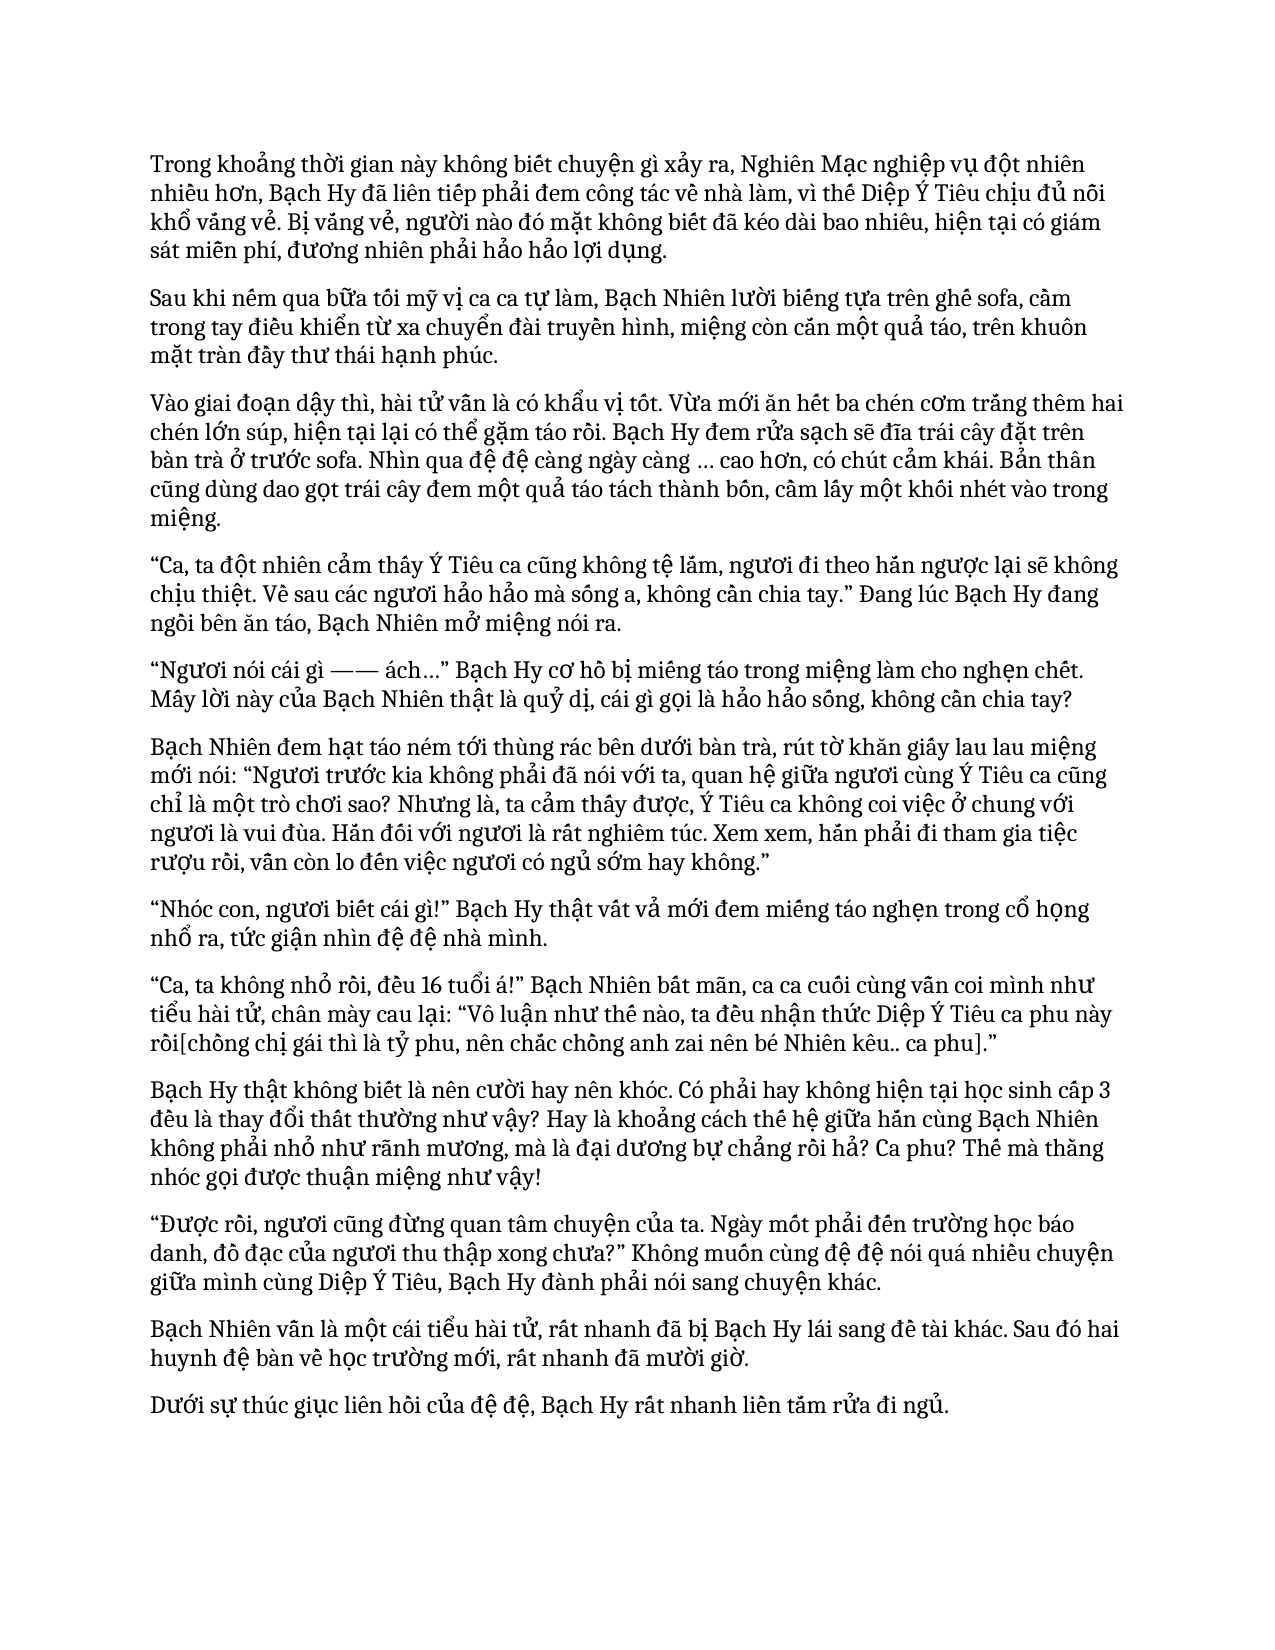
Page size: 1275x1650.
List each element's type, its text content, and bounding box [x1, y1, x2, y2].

text “Ngươi nói cái gì —— ách…” Bạch Hy cơ hồ bị miếng táo trong miệng làm cho nghẹn chết. Mấy lời này của Bạch Nhiên thật là quỷ dị, cái gì gọi là hảo hảo sống, không cần chia tay? [150, 656, 1125, 714]
text Trong khoảng thời gian này không biết chuyện gì xảy ra, Nghiên Mạc nghiệp vụ đột nhiên nhiều hơn, Bạch Hy đã liên tiếp phải đem công tác về nhà làm, vì thế Diệp Ý Tiêu chịu đủ nỗi khổ vắng vẻ. Bị vắng vẻ, người nào đó mặt không biết đã kéo dài bao nhiêu, hiện tại có giám sát miễn phí, đương nhiên phải hảo hảo lợi dụng. [150, 150, 1125, 265]
text Bạch Hy thật không biết là nên cười hay nên khóc. Có phải hay không hiện tại học sinh cấp 3 đều là thay đổi thất thường như vậy? Hay là khoảng cách thế hệ giữa hắn cùng Bạch Nhiên không phải nhỏ như rãnh mương, mà là đại dương bự chảng rồi hả? Ca phu? Thế mà thằng nhóc gọi được thuận miệng như vậy! [150, 1076, 1125, 1191]
text Vào giai đoạn dậy thì, hài tử vẫn là có khẩu vị tốt. Vừa mới ăn hết ba chén cơm trắng thêm hai chén lớn súp, hiện tại lại có thể gặm táo rồi. Bạch Hy đem rửa sạch sẽ đĩa trái cây đặt trên bàn trà ở trước sofa. Nhìn qua đệ đệ càng ngày càng … cao hơn, có chút cảm khái. Bản thân cũng dùng dao gọt trái cây đem một quả táo tách thành bốn, cầm lấy một khối nhét vào trong miệng. [150, 389, 1125, 532]
text Sau khi nếm qua bữa tối mỹ vị ca ca tự làm, Bạch Nhiên lười biếng tựa trên ghế sofa, cầm trong tay điều khiển từ xa chuyển đài truyền hình, miệng còn cắn một quả táo, trên khuôn mặt tràn đầy thư thái hạnh phúc. [150, 284, 1125, 370]
text “Ca, ta không nhỏ rồi, đều 16 tuổi á!” Bạch Nhiên bất mãn, ca ca cuối cùng vẫn coi mình như tiểu hài tử, chân mày cau lại: “Vô luận như thế nào, ta đều nhận thức Diệp Ý Tiêu ca phu này rồi[chồng chị gái thì là tỷ phu, nên chắc chồng anh zai nên bé Nhiên kêu.. ca phu].” [150, 971, 1125, 1057]
text “Ca, ta đột nhiên cảm thấy Ý Tiêu ca cũng không tệ lắm, ngươi đi theo hắn ngược lại sẽ không chịu thiệt. Về sau các ngươi hảo hảo mà sống a, không cần chia tay.” Đang lúc Bạch Hy đang ngồi bên ăn táo, Bạch Nhiên mở miệng nói ra. [150, 551, 1125, 637]
text Bạch Nhiên vẫn là một cái tiểu hài tử, rất nhanh đã bị Bạch Hy lái sang đề tài khác. Sau đó hai huynh đệ bàn về học trường mới, rất nhanh đã mười giờ. [150, 1315, 1125, 1372]
text “Nhóc con, ngươi biết cái gì!” Bạch Hy thật vất vả mới đem miếng táo nghẹn trong cổ họng nhổ ra, tức giận nhìn đệ đệ nhà mình. [150, 895, 1125, 952]
text Dưới sự thúc giục liên hồi của đệ đệ, Bạch Hy rất nhanh liền tắm rửa đi ngủ. [150, 1391, 1125, 1420]
text “Được rồi, ngươi cũng đừng quan tâm chuyện của ta. Ngày mốt phải đến trường học báo danh, đồ đạc của ngươi thu thập xong chưa?” Không muốn cùng đệ đệ nói quá nhiều chuyện giữa mình cùng Diệp Ý Tiêu, Bạch Hy đành phải nói sang chuyện khác. [150, 1210, 1125, 1296]
text Bạch Nhiên đem hạt táo ném tới thùng rác bên dưới bàn trà, rút tờ khăn giấy lau lau miệng mới nói: “Ngươi trước kia không phải đã nói với ta, quan hệ giữa ngươi cùng Ý Tiêu ca cũng chỉ là một trò chơi sao? Nhưng là, ta cảm thấy được, Ý Tiêu ca không coi việc ở chung với ngươi là vui đùa. Hắn đối với ngươi là rất nghiêm túc. Xem xem, hắn phải đi tham gia tiệc rượu rồi, vẫn còn lo đến việc ngươi có ngủ sớm hay không.” [150, 732, 1125, 876]
